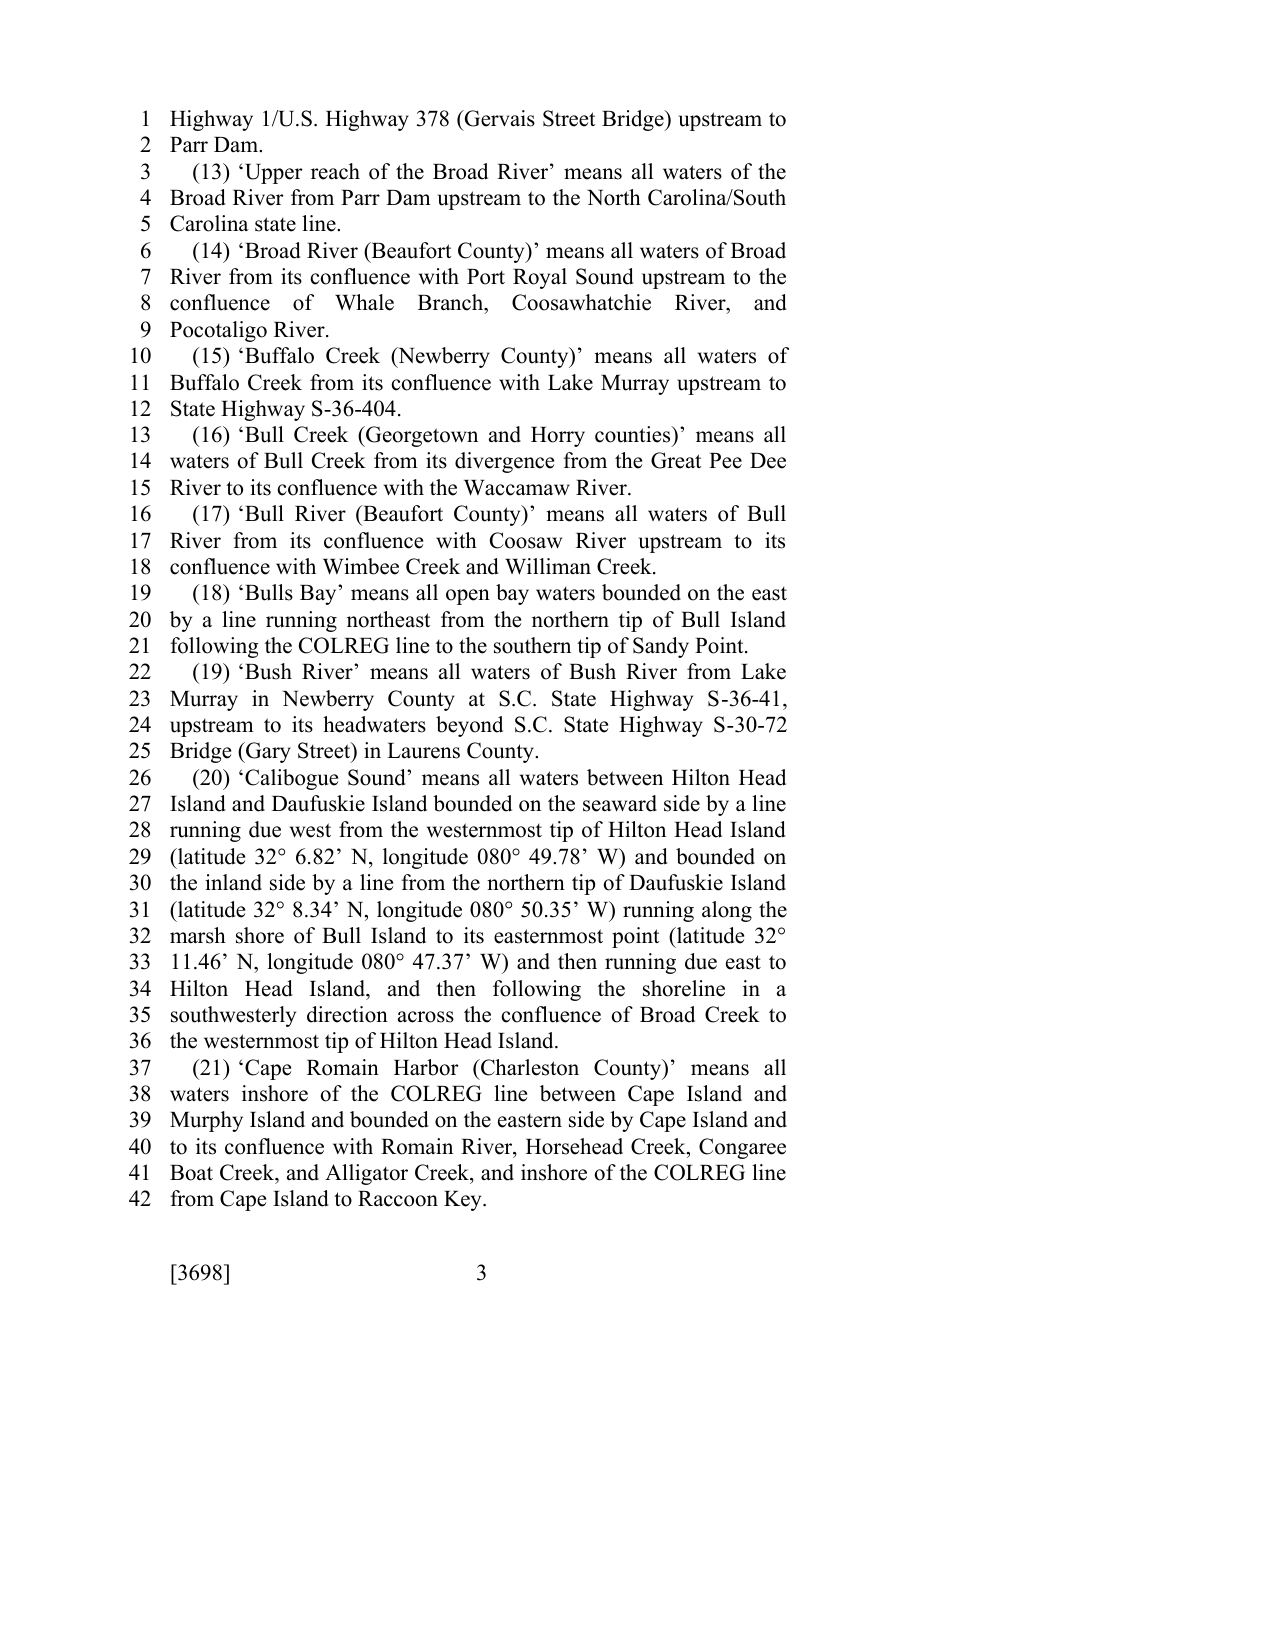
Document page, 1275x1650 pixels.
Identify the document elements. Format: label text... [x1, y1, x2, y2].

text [169, 105, 787, 158]
text (14) ‘Broad River (Beaufort County)’ means all waters of Broad River from its confluence with Port Royal Sound upstream to the confluence of Whale Branch, Coosawhatchie River, and Pocotaligo River. [169, 237, 787, 342]
text (13) ‘Upper reach of the Broad River’ means all waters of the Broad River from Parr Dam upstream to the North Carolina/South Carolina state line. [169, 158, 787, 237]
text (19) ‘Bush River’ means all waters of Bush River from Lake Murray in Newberry County at S.C. State Highway S-36-41, upstream to its headwaters beyond S.C. State Highway S-30-72 Bridge (Gary Street) in Laurens County. [169, 658, 787, 764]
text (17) ‘Bull River (Beaufort County)’ means all waters of Bull River from its confluence with Coosaw River upstream to its confluence with Wimbee Creek and Williman Creek. [169, 500, 787, 579]
text (16) ‘Bull Creek (Georgetown and Horry counties)’ means all waters of Bull Creek from its divergence from the Great Pee Dee River to its confluence with the Waccamaw River. [169, 421, 787, 500]
text (15) ‘Buffalo Creek (Newberry County)’ means all waters of Buffalo Creek from its confluence with Lake Murray upstream to State Highway S-36-404. [169, 342, 787, 421]
text (21) ‘Cape Romain Harbor (Charleston County)’ means all waters inshore of the COLREG line between Cape Island and Murphy Island and bounded on the eastern side by Cape Island and to its confluence with Romain River, Horsehead Creek, Congaree Boat Creek, and Alligator Creek, and inshore of the COLREG line from Cape Island to Raccoon Key. [169, 1054, 787, 1212]
text (20) ‘Calibogue Sound’ means all waters between Hilton Head Island and Daufuskie Island bounded on the seaward side by a line running due west from the westernmost tip of Hilton Head Island (latitude 32° 6.82’ N, longitude 080° 49.78’ W) and bounded on the inland side by a line from the northern tip of Daufuskie Island (latitude 32° 8.34’ N, longitude 080° 50.35’ W) running along the marsh shore of Bull Island to its easternmost point (latitude 32° 11.46’ N, longitude 080° 47.37’ W) and then running due east to Hilton Head Island, and then following the shoreline in a southwesterly direction across the confluence of Broad Creek to the westernmost tip of Hilton Head Island. [169, 764, 787, 1054]
text (18) ‘Bulls Bay’ means all open bay waters bounded on the east by a line running northeast from the northern tip of Bull Island following the COLREG line to the southern tip of Sandy Point. [169, 579, 787, 658]
